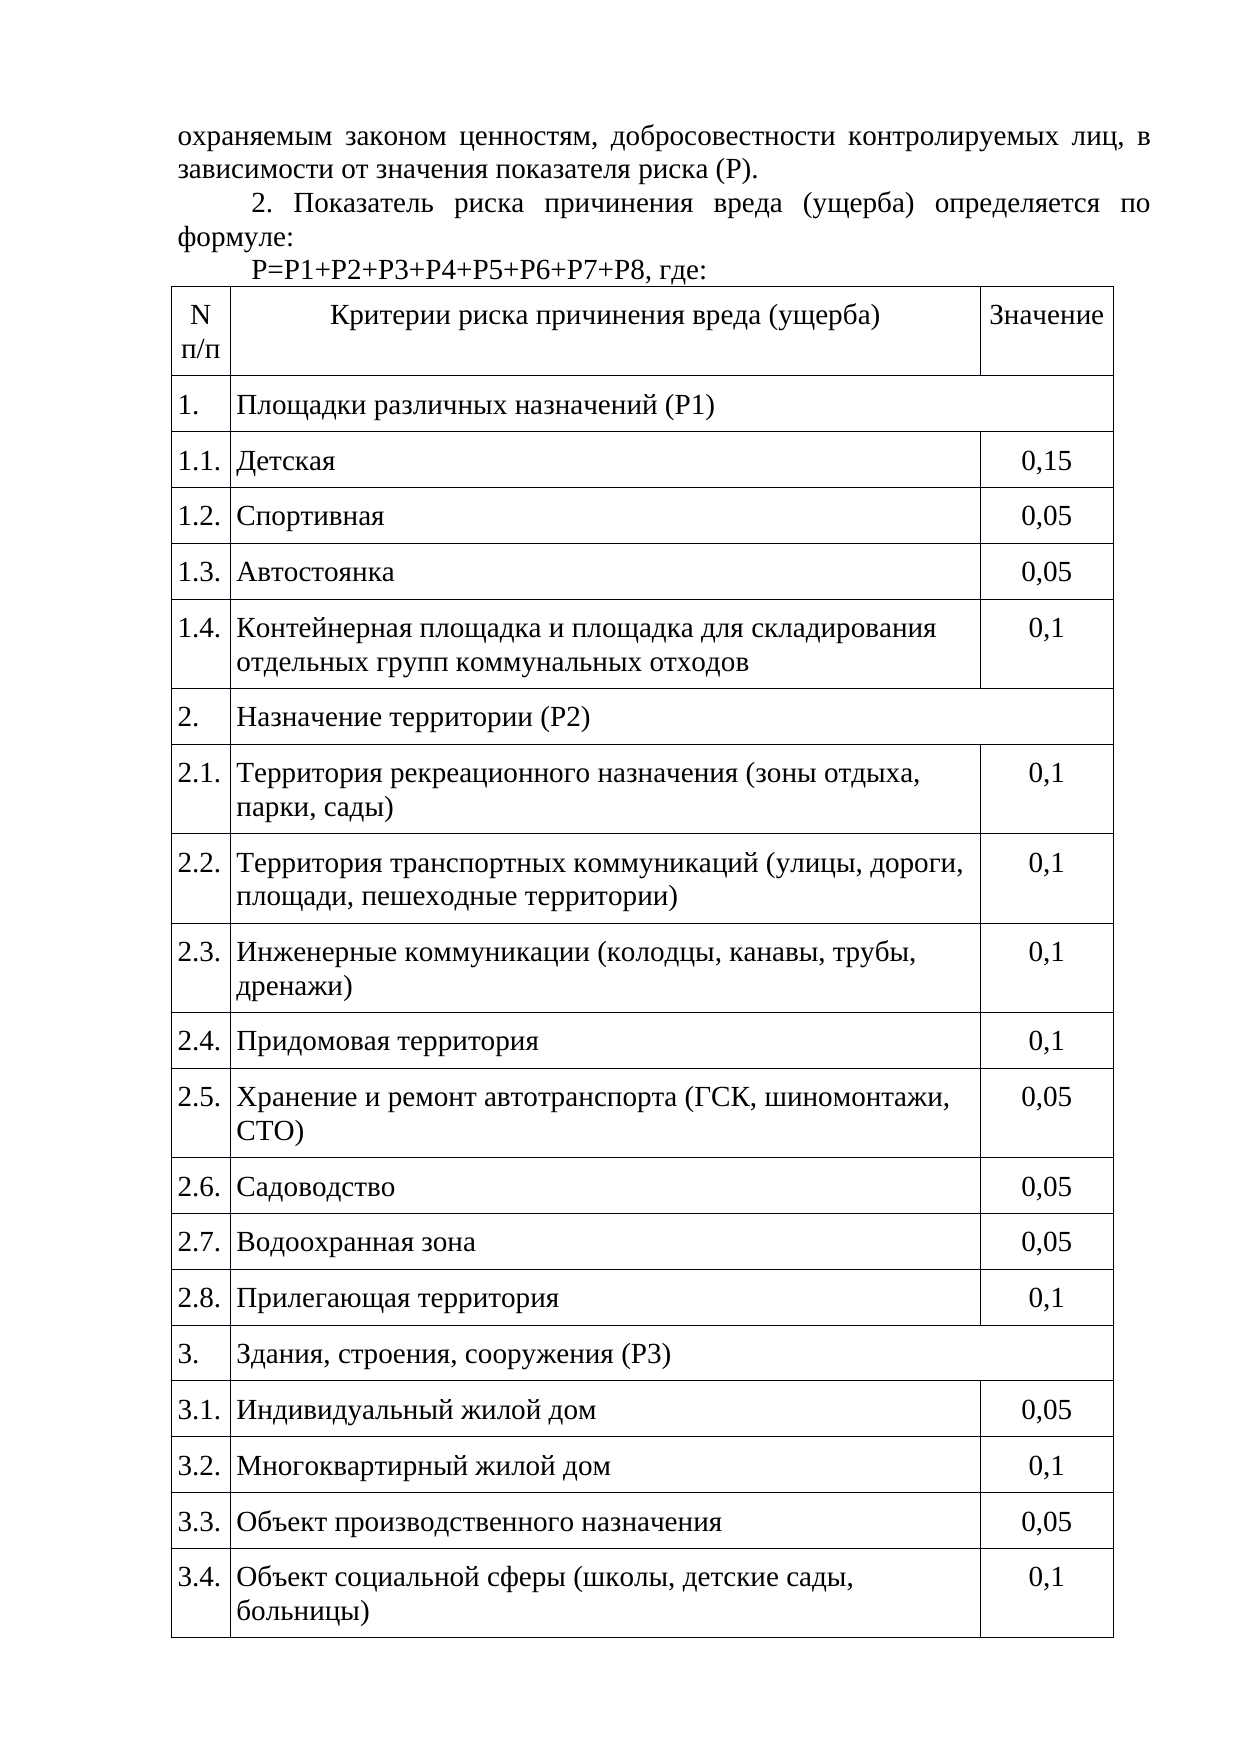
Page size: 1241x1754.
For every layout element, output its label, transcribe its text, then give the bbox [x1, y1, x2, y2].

table_cell 0,1 [981, 1437, 1113, 1492]
table_cell 3.2. [172, 1437, 230, 1492]
table_cell Назначение территории (Р2) [231, 689, 1113, 744]
table_cell 0,1 [981, 834, 1113, 922]
table_cell 0,1 [981, 1270, 1113, 1324]
table_cell Территория транспортных коммуникаций (улицы, дороги, площади, пешеходные территории) [231, 834, 980, 922]
text 2. Показатель риска причинения вреда (ущерба) определяется по формуле: [177, 185, 1152, 252]
table_cell 0,05 [981, 1214, 1113, 1269]
table_cell 3.4. [172, 1549, 230, 1637]
table_cell Территория рекреационного назначения (зоны отдыха, парки, сады) [231, 745, 980, 833]
table_cell Инженерные коммуникации (колодцы, канавы, трубы, дренажи) [231, 924, 980, 1012]
table_cell 0,05 [981, 544, 1113, 598]
table_cell 0,1 [981, 924, 1113, 1012]
table_cell Здания, строения, сооружения (Р3) [231, 1326, 1113, 1380]
table_header Критерии риска причинения вреда (ущерба) [231, 287, 980, 375]
table_cell Многоквартирный жилой дом [231, 1437, 980, 1492]
table_cell 0,05 [981, 488, 1113, 543]
table_cell 0,1 [981, 1549, 1113, 1637]
table_cell Спортивная [231, 488, 980, 543]
table_cell Хранение и ремонт автотранспорта (ГСК, шиномонтажи, СТО) [231, 1069, 980, 1157]
table_cell 2.5. [172, 1069, 230, 1157]
table_cell 1.1. [172, 432, 230, 487]
table_header N п/п [172, 287, 230, 375]
table_cell 0,15 [981, 432, 1113, 487]
table_cell Прилегающая территория [231, 1270, 980, 1324]
table_cell 3. [172, 1326, 230, 1380]
table_cell 2.6. [172, 1158, 230, 1213]
table_cell Объект производственного назначения [231, 1493, 980, 1548]
table_cell 2. [172, 689, 230, 744]
table_cell Контейнерная площадка и площадка для складирования отдельных групп коммунальных отходов [231, 600, 980, 688]
table_cell 2.2. [172, 834, 230, 922]
table_cell 3.1. [172, 1381, 230, 1436]
table_cell 0,05 [981, 1381, 1113, 1436]
table_cell 2.7. [172, 1214, 230, 1269]
table_cell 0,1 [981, 600, 1113, 688]
table_cell 0,05 [981, 1069, 1113, 1157]
text Р=Р1+Р2+Р3+Р4+Р5+Р6+Р7+Р8, где: [177, 252, 1152, 286]
table_cell 0,05 [981, 1493, 1113, 1548]
table_cell 3.3. [172, 1493, 230, 1548]
table_cell 2.8. [172, 1270, 230, 1324]
table_cell 0,1 [981, 1013, 1113, 1068]
table_cell Объект социальной сферы (школы, детские сады, больницы) [231, 1549, 980, 1637]
table_cell 2.1. [172, 745, 230, 833]
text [177, 118, 1152, 185]
table_cell 0,05 [981, 1158, 1113, 1213]
table_cell 1.2. [172, 488, 230, 543]
table_cell Индивидуальный жилой дом [231, 1381, 980, 1436]
table_cell Водоохранная зона [231, 1214, 980, 1269]
table_cell Детская [231, 432, 980, 487]
table_cell 1.3. [172, 544, 230, 598]
table_cell Садоводство [231, 1158, 980, 1213]
table_cell 1.4. [172, 600, 230, 688]
table_header Значение [981, 287, 1113, 375]
table_cell 2.4. [172, 1013, 230, 1068]
table_cell Придомовая территория [231, 1013, 980, 1068]
table_cell Площадки различных назначений (Р1) [231, 376, 1113, 431]
table_cell 0,1 [981, 745, 1113, 833]
table_cell 2.3. [172, 924, 230, 1012]
table_cell 1. [172, 376, 230, 431]
table_cell Автостоянка [231, 544, 980, 598]
